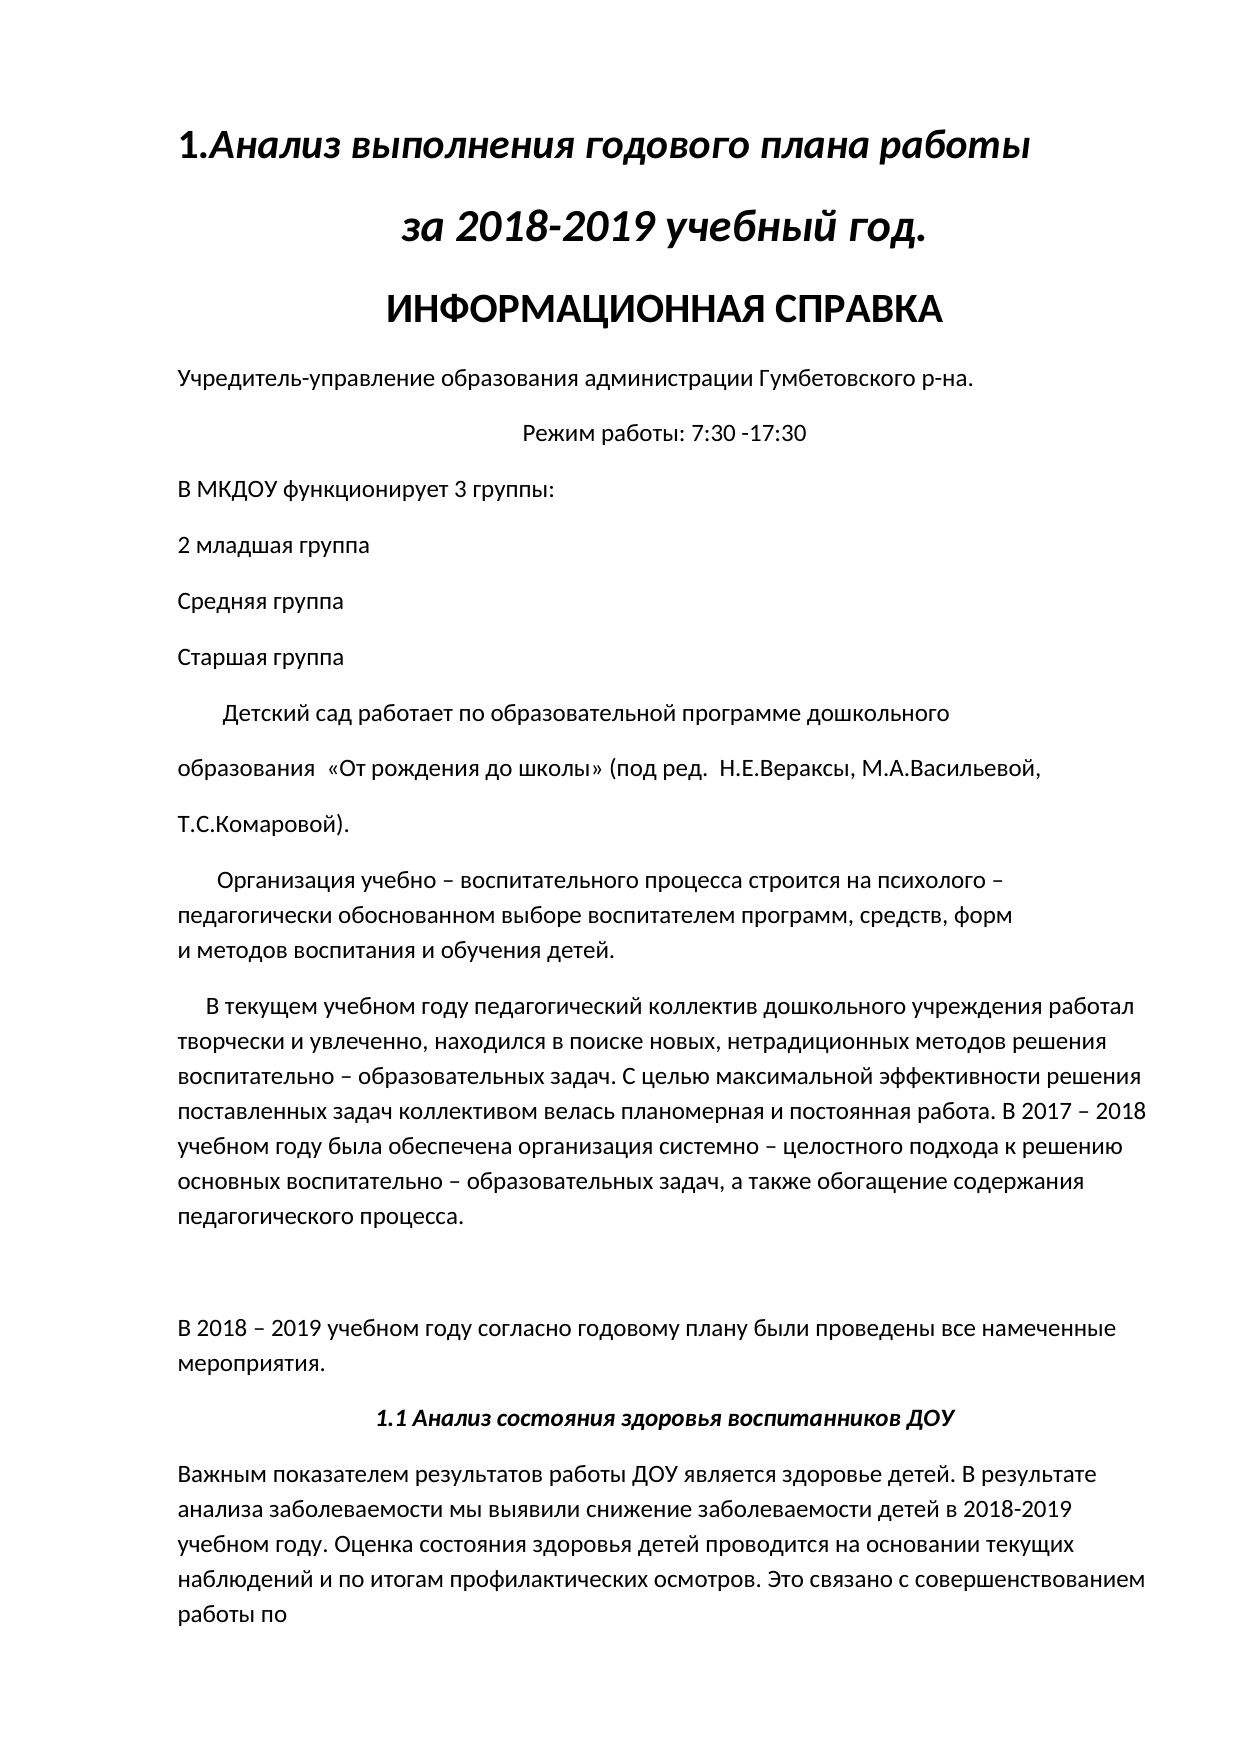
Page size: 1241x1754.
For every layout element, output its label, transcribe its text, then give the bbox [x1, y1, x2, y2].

text В текущем учебном году педагогический коллектив дошкольного учреждения работал творчески и увлеченно, находился в поиске новых, нетрадиционных методов решения воспитательно – образовательных задач. С целью максимальной эффективности решения поставленных задач коллективом велась планомерная и постоянная работа. В 2017 – 2018 учебном году была обеспечена организация системно – целостного подхода к решению основных воспитательно – образовательных задач, а также обогащение содержания педагогического процесса. [177, 990, 1152, 1231]
text В 2018 – 2019 учебном году согласно годовому плану были проведены все намеченные мероприятия. [177, 1312, 1152, 1377]
text Режим работы: 7:30 -17:30 [177, 418, 1152, 448]
text Средняя группа [177, 585, 1152, 616]
text В МКДОУ функционирует 3 группы: [177, 473, 1152, 504]
text Детский сад работает по образовательной программе дошкольного [177, 697, 1152, 727]
text 1.Анализ выполнения годового плана работы [177, 118, 1152, 169]
text образования «От рождения до школы» (под ред. Н.Е.Вераксы, М.А.Васильевой, [177, 753, 1152, 783]
text за 2018-2019 учебный год. [177, 197, 1152, 253]
text Т.С.Комаровой). [177, 808, 1152, 839]
text ИНФОРМАЦИОННАЯ СПРАВКА [177, 282, 1152, 333]
text 2 младшая группа [177, 529, 1152, 560]
text Старшая группа [177, 641, 1152, 671]
text Важным показателем результатов работы ДОУ является здоровье детей. В результате анализа заболеваемости мы выявили снижение заболеваемости детей в 2018-2019 учебном году. Оценка состояния здоровья детей проводится на основании текущих наблюдений и по итогам профилактических осмотров. Это связано с совершенствованием работы по [177, 1458, 1152, 1629]
text Учредитель-управление образования администрации Гумбетовского р-на. [177, 362, 1152, 392]
text Организация учебно – воспитательного процесса строится на психолого – педагогически обоснованном выборе воспитателем программ, средств, форм и методов воспитания и обучения детей. [177, 864, 1152, 965]
list Анализ состояния здоровья воспитанников ДОУ [177, 1403, 1152, 1433]
